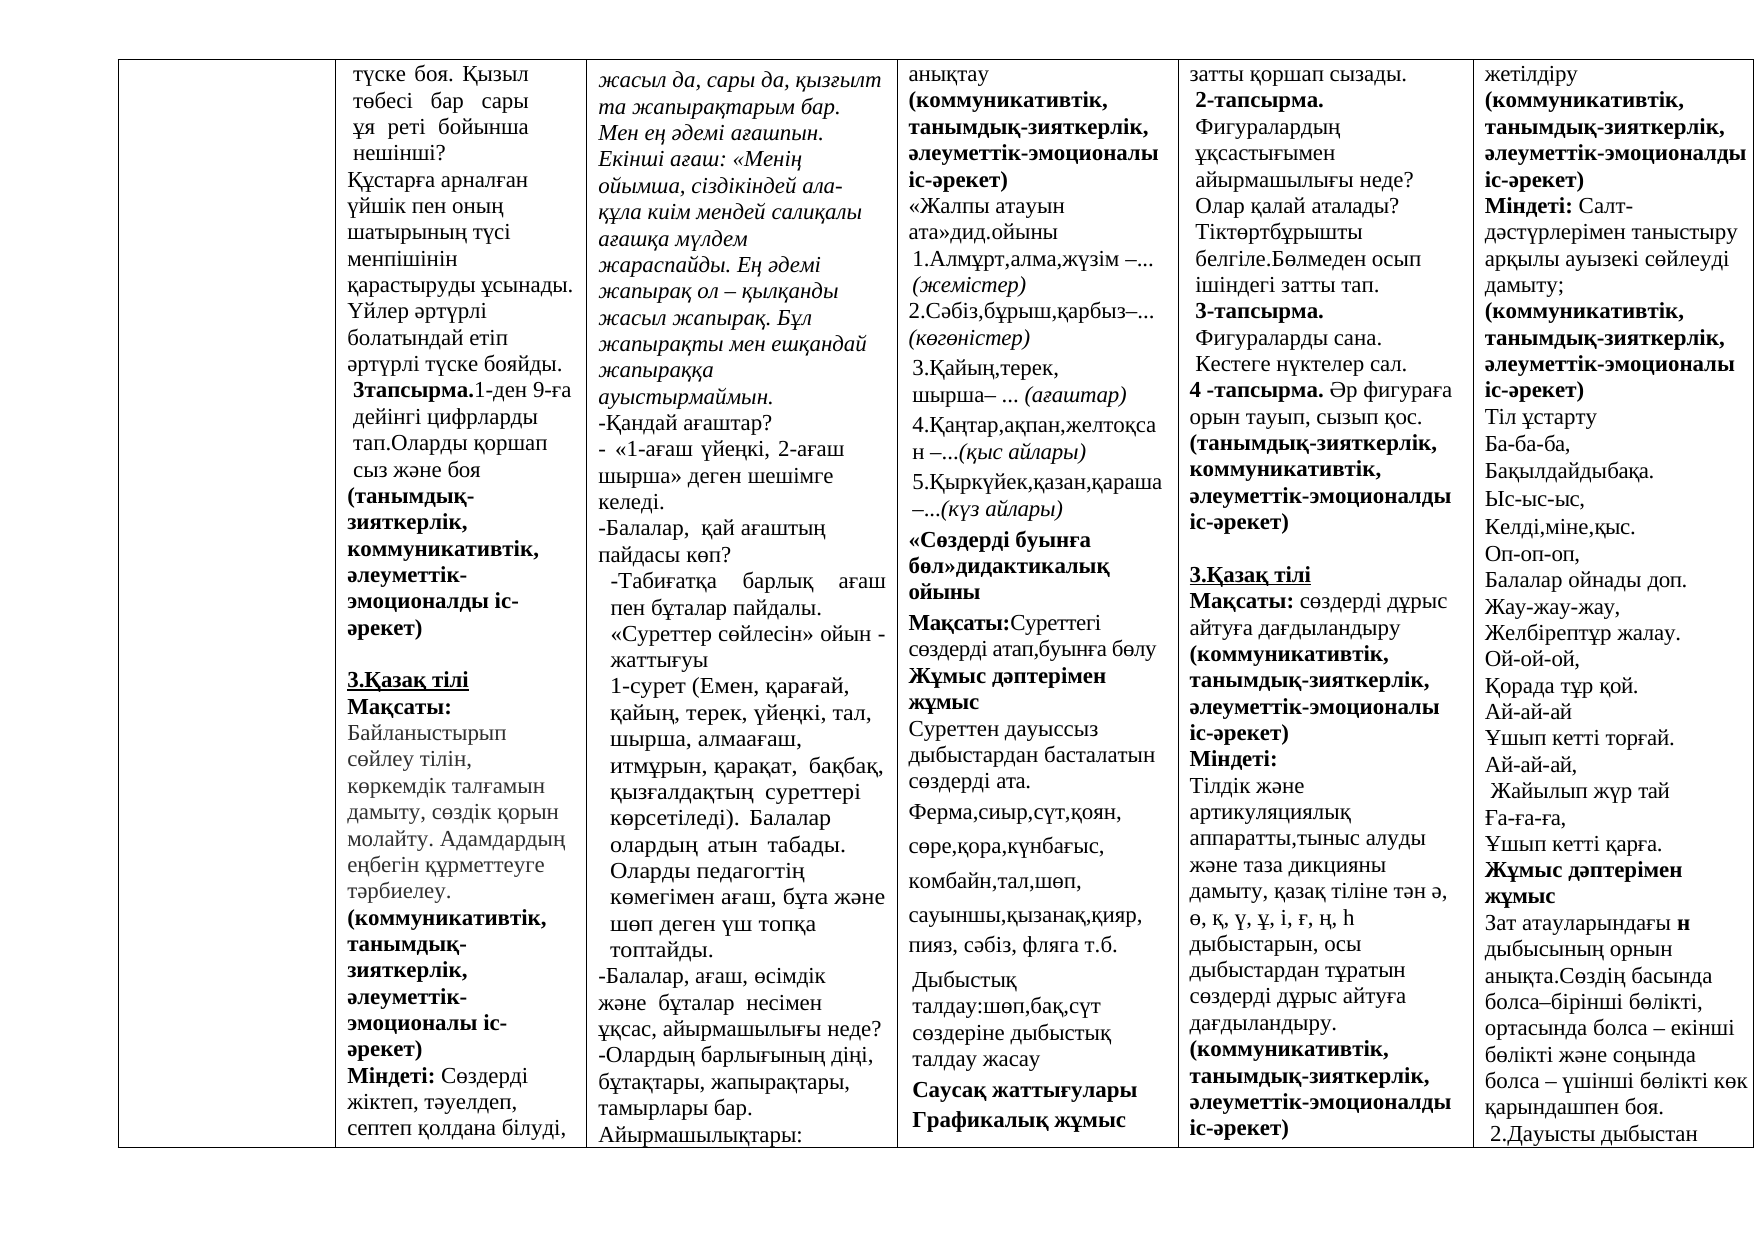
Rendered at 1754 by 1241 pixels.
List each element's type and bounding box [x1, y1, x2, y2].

table_cell [1474, 60, 1753, 1147]
table_cell [587, 60, 897, 1147]
table_cell [1179, 60, 1473, 1147]
table_cell [898, 60, 1178, 1147]
table_cell [336, 60, 586, 1147]
table_cell [119, 60, 335, 1147]
